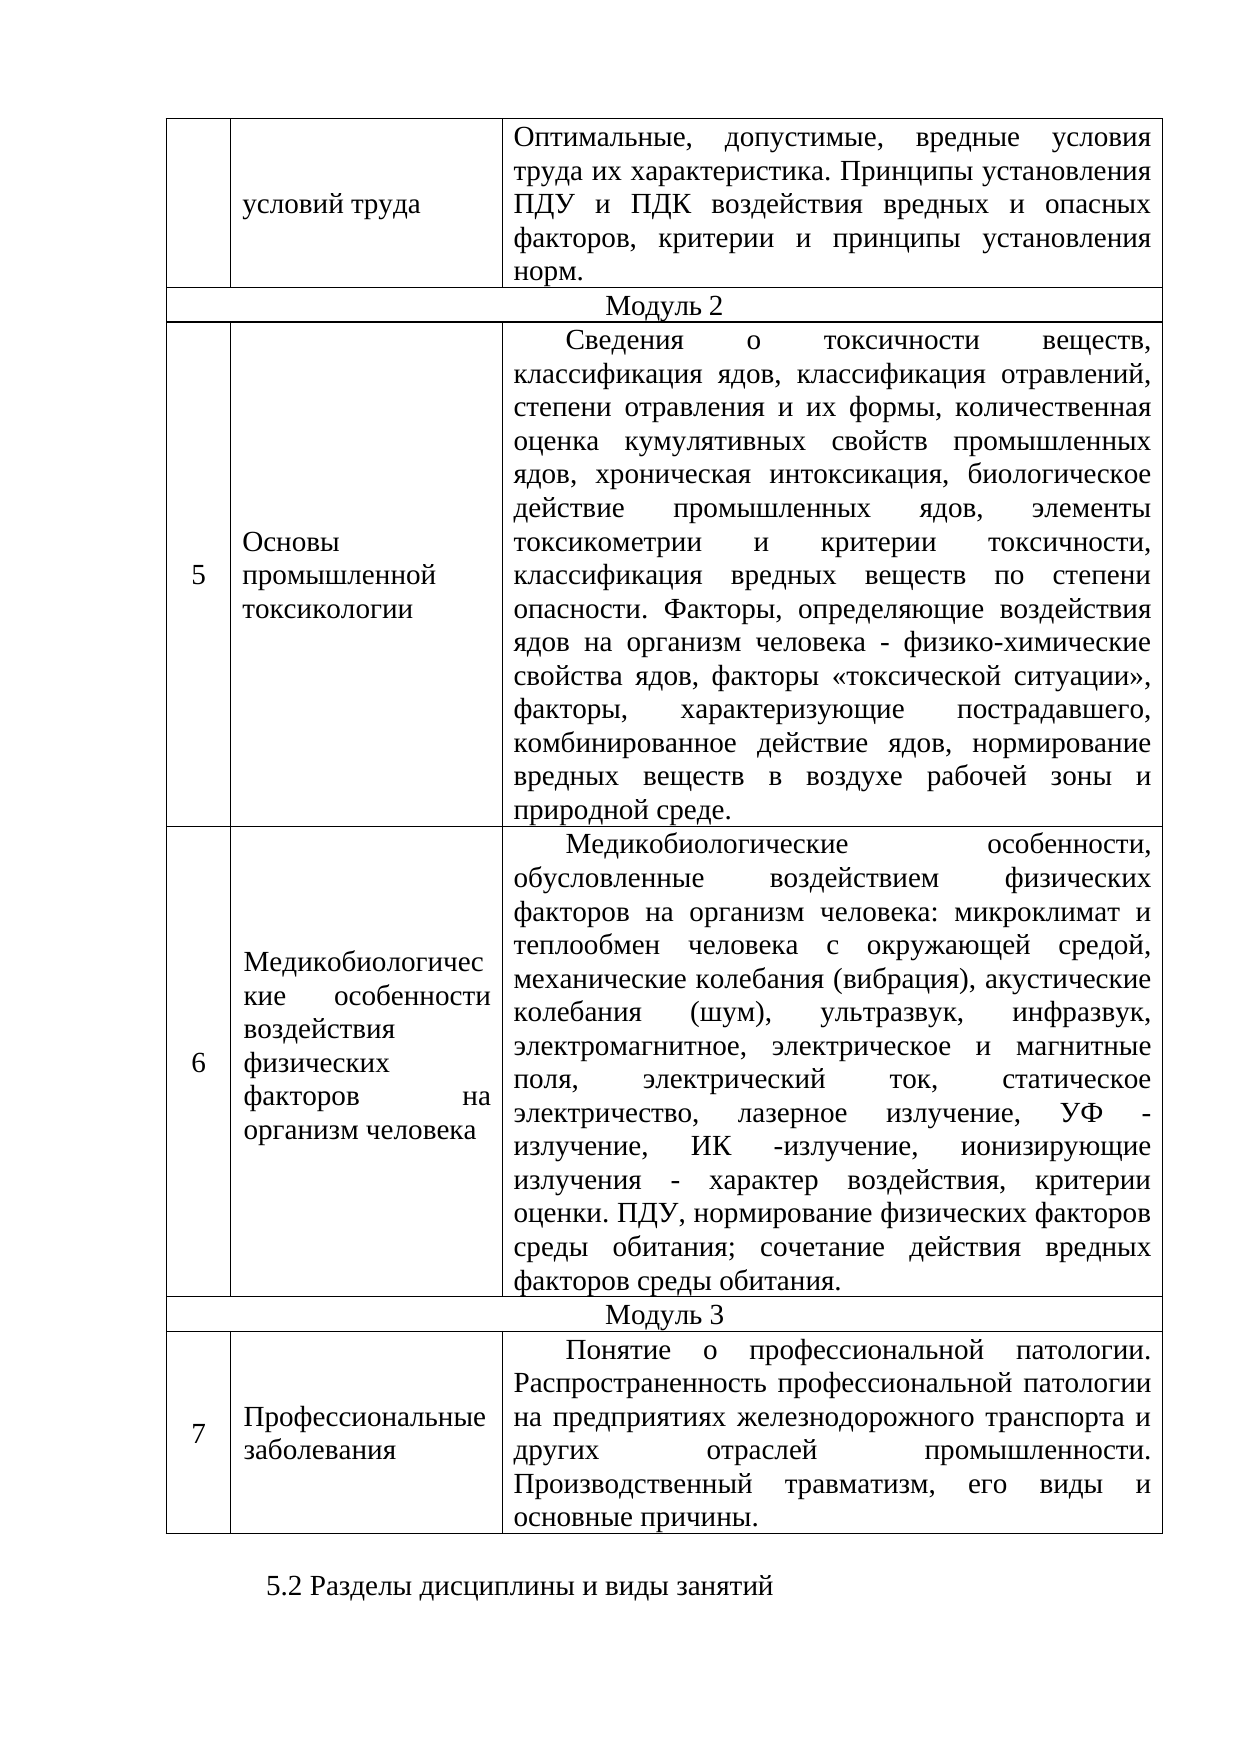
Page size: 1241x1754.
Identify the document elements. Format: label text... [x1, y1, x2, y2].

table_cell Основы промышленной токсикологии [231, 323, 502, 826]
table_cell Профессиональные заболевания [231, 1332, 502, 1533]
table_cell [503, 119, 1162, 287]
table_cell Модуль 3 [167, 1297, 1162, 1331]
table_cell Сведения о токсичности веществ, классификация ядов, классификация отравлений, степени отравления и их формы, количественная оценка кумулятивных свойств промышленных ядов, хроническая интоксикация, биологическое действие промышленных ядов, элементы токсикометрии и критерии токсичности, классификация вредных веществ по степени опасности. Факторы, определяющие воздействия ядов на организм человека - физико-химические свойства ядов, факторы «токсической ситуации», факторы, характеризующие пострадавшего, комбинированное действие ядов, нормирование вредных веществ в воздухе рабочей зоны и природной среде. [503, 323, 1162, 826]
table_cell Медикобиологические особенности, обусловленные воздействием физических факторов на организм человека: микроклимат и теплообмен человека с окружающей средой, механические колебания (вибрация), акустические колебания (шум), ультразвук, инфразвук, электромагнитное, электрическое и магнитные поля, электрический ток, статическое электричество, лазерное излучение, УФ -излучение, ИК -излучение, ионизирующие излучения - характер воздействия, критерии оценки. ПДУ, нормирование физических факторов среды обитания; сочетание действия вредных факторов среды обитания. [503, 827, 1162, 1296]
table_cell 7 [167, 1332, 230, 1533]
table_cell Медикобиологические особенности воздействия физических факторов на организм человека [231, 827, 502, 1296]
table_cell Модуль 2 [167, 288, 1162, 321]
table_cell 5 [167, 323, 230, 826]
table_cell 6 [167, 827, 230, 1296]
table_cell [231, 119, 502, 287]
table_cell Понятие о профессиональной патологии. Распространенность профессиональной патологии на предприятиях железнодорожного транспорта и других отраслей промышленности. Производственный травматизм, его виды и основные причины. [503, 1332, 1162, 1533]
text 5.2 Разделы дисциплины и виды занятий [177, 1568, 1152, 1601]
table_cell 4 [167, 119, 230, 287]
